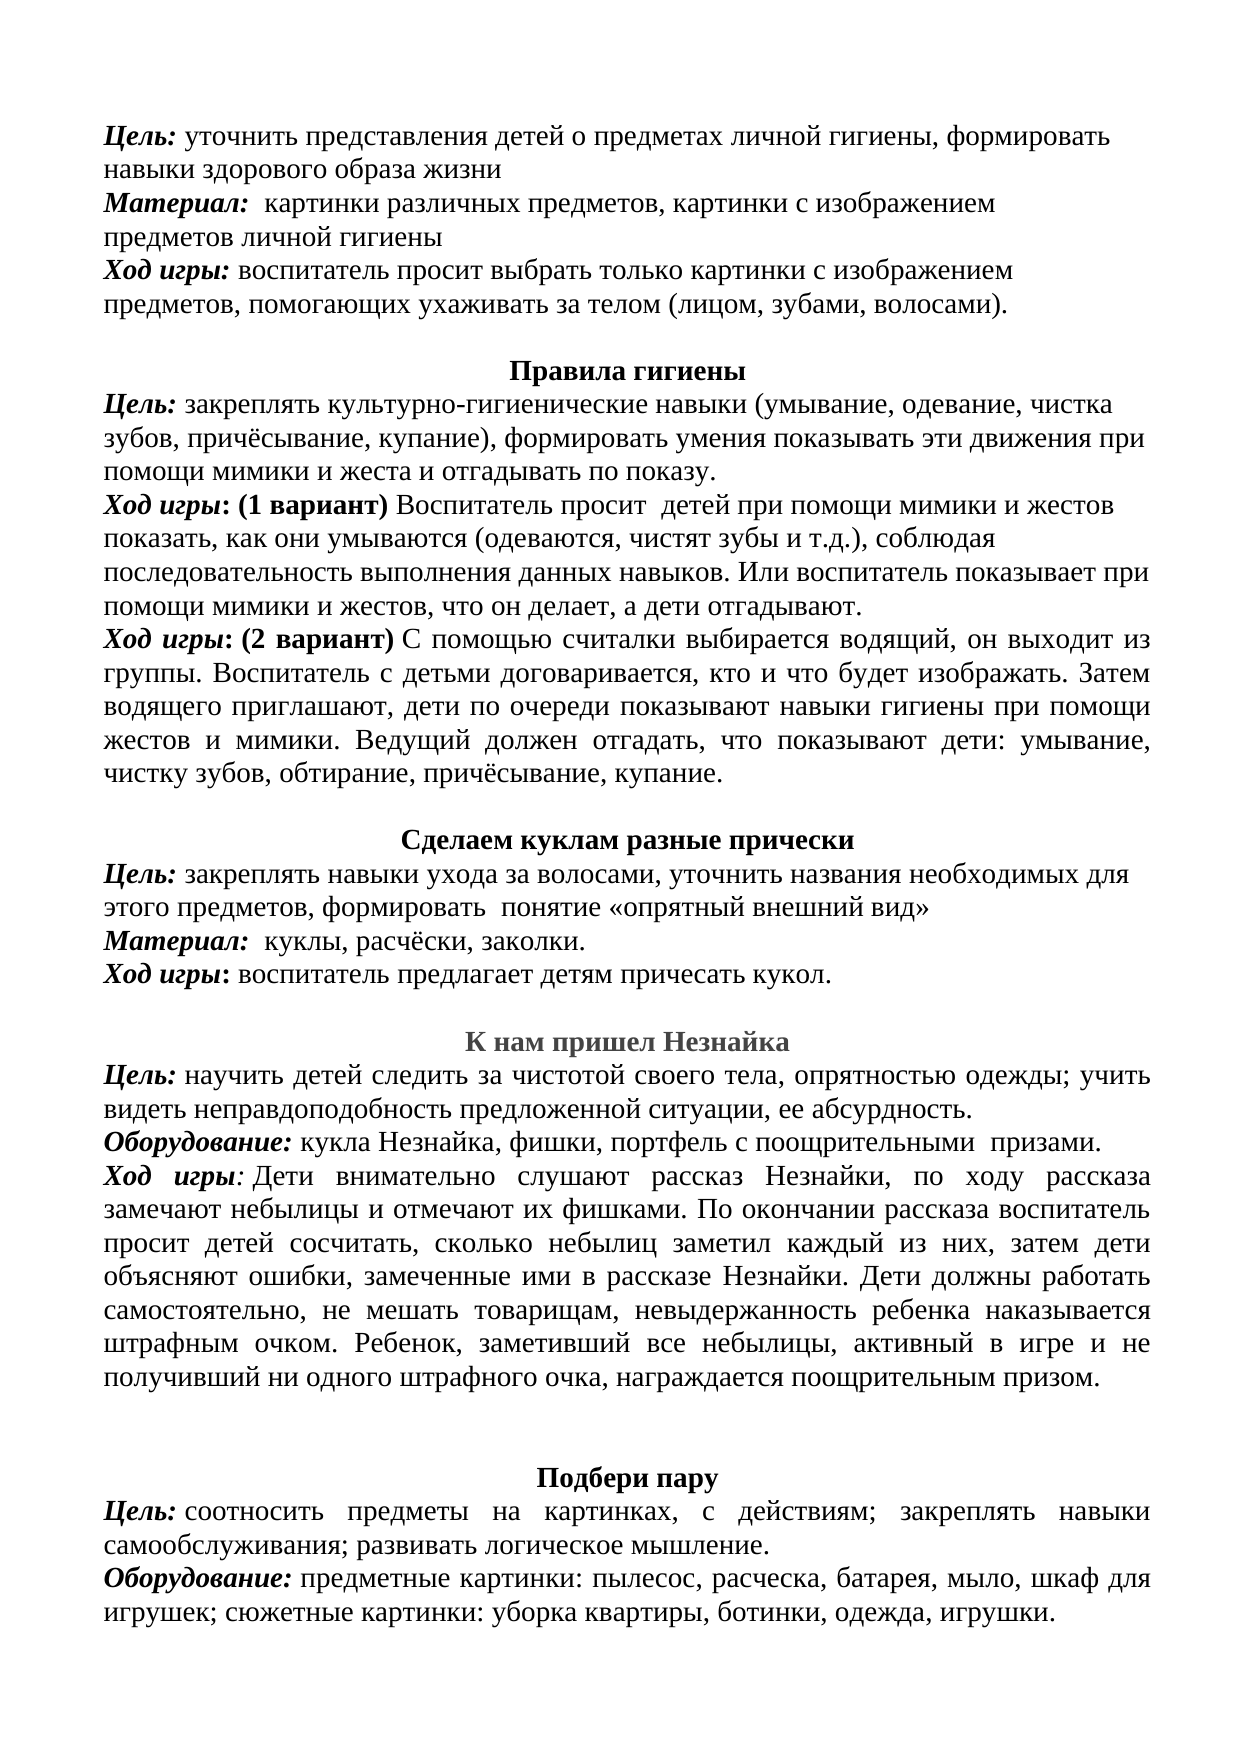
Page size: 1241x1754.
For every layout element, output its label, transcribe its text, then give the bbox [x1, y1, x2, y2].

text К нам пришел Незнайка [103, 1024, 1152, 1057]
text Правила гигиены [103, 353, 1152, 386]
text Цель: соотносить предметы на картинках, с действиям; закреплять навыки самообслуживания; развивать логическое мышление. [103, 1493, 1152, 1560]
text Цель: научить детей следить за чистотой своего тела, опрятностью одежды; учить видеть неправдоподобность предложенной ситуации, ее абсурдность. [103, 1057, 1152, 1124]
text Ход игры: воспитатель предлагает детям причесать кукол. [103, 957, 1152, 990]
text Оборудование: предметные картинки: пылесос, расческа, батарея, мыло, шкаф для игрушек; сюжетные картинки: уборка квартиры, ботинки, одежда, игрушки. [103, 1560, 1152, 1627]
text Сделаем куклам разные прически [103, 822, 1152, 856]
text Цель: уточнить представления детей о предметах личной гигиены, формировать навыки здорового образа жизни [103, 118, 1152, 185]
text Цель: закреплять культурно-гигиенические навыки (умывание, одевание, чистка зубов, причёсывание, купание), формировать умения показывать эти движения при помощи мимики и жеста и отгадывать по показу. [103, 386, 1152, 487]
text Материал: куклы, расчёски, заколки. [103, 923, 1152, 957]
text Ход игры: (2 вариант) С помощью считалки выбирается водящий, он выходит из группы. Воспитатель с детьми договаривается, кто и что будет изображать. Затем водящего приглашают, дети по очереди показывают навыки гигиены при помощи жестов и мимики. Ведущий должен отгадать, что показывают дети: умывание, чистку зубов, обтирание, причёсывание, купание. [103, 621, 1152, 789]
text Ход игры: (1 вариант) Воспитатель просит детей при помощи мимики и жестов показать, как они умываются (одеваются, чистят зубы и т.д.), соблюдая последовательность выполнения данных навыков. Или воспитатель показывает при помощи мимики и жестов, что он делает, а дети отгадывают. [103, 487, 1152, 621]
text Цель: закреплять навыки ухода за волосами, уточнить названия необходимых для этого предметов, формировать понятие «опрятный внешний вид» [103, 856, 1152, 923]
text Материал: картинки различных предметов, картинки с изображением предметов личной гигиены [103, 185, 1152, 252]
text Ход игры: воспитатель просит выбрать только картинки с изображением предметов, помогающих ухаживать за телом (лицом, зубами, волосами). [103, 252, 1152, 319]
text Подбери пару [103, 1460, 1152, 1493]
text Ход игры: Дети внимательно слушают рассказ Незнайки, по ходу рассказа замечают небылицы и отмечают их фишками. По окончании рассказа воспитатель просит детей сосчитать, сколько небылиц заметил каждый из них, затем дети объясняют ошибки, замеченные ими в рассказе Незнайки. Дети должны работать самостоятельно, не мешать товарищам, невыдержанность ребенка наказывается штрафным очком. Ребенок, заметивший все небылицы, активный в игре и не получивший ни одного штрафного очка, награждается поощрительным призом. [103, 1158, 1152, 1393]
text Оборудование: кукла Незнайка, фишки, портфель с поощрительными призами. [103, 1124, 1152, 1158]
